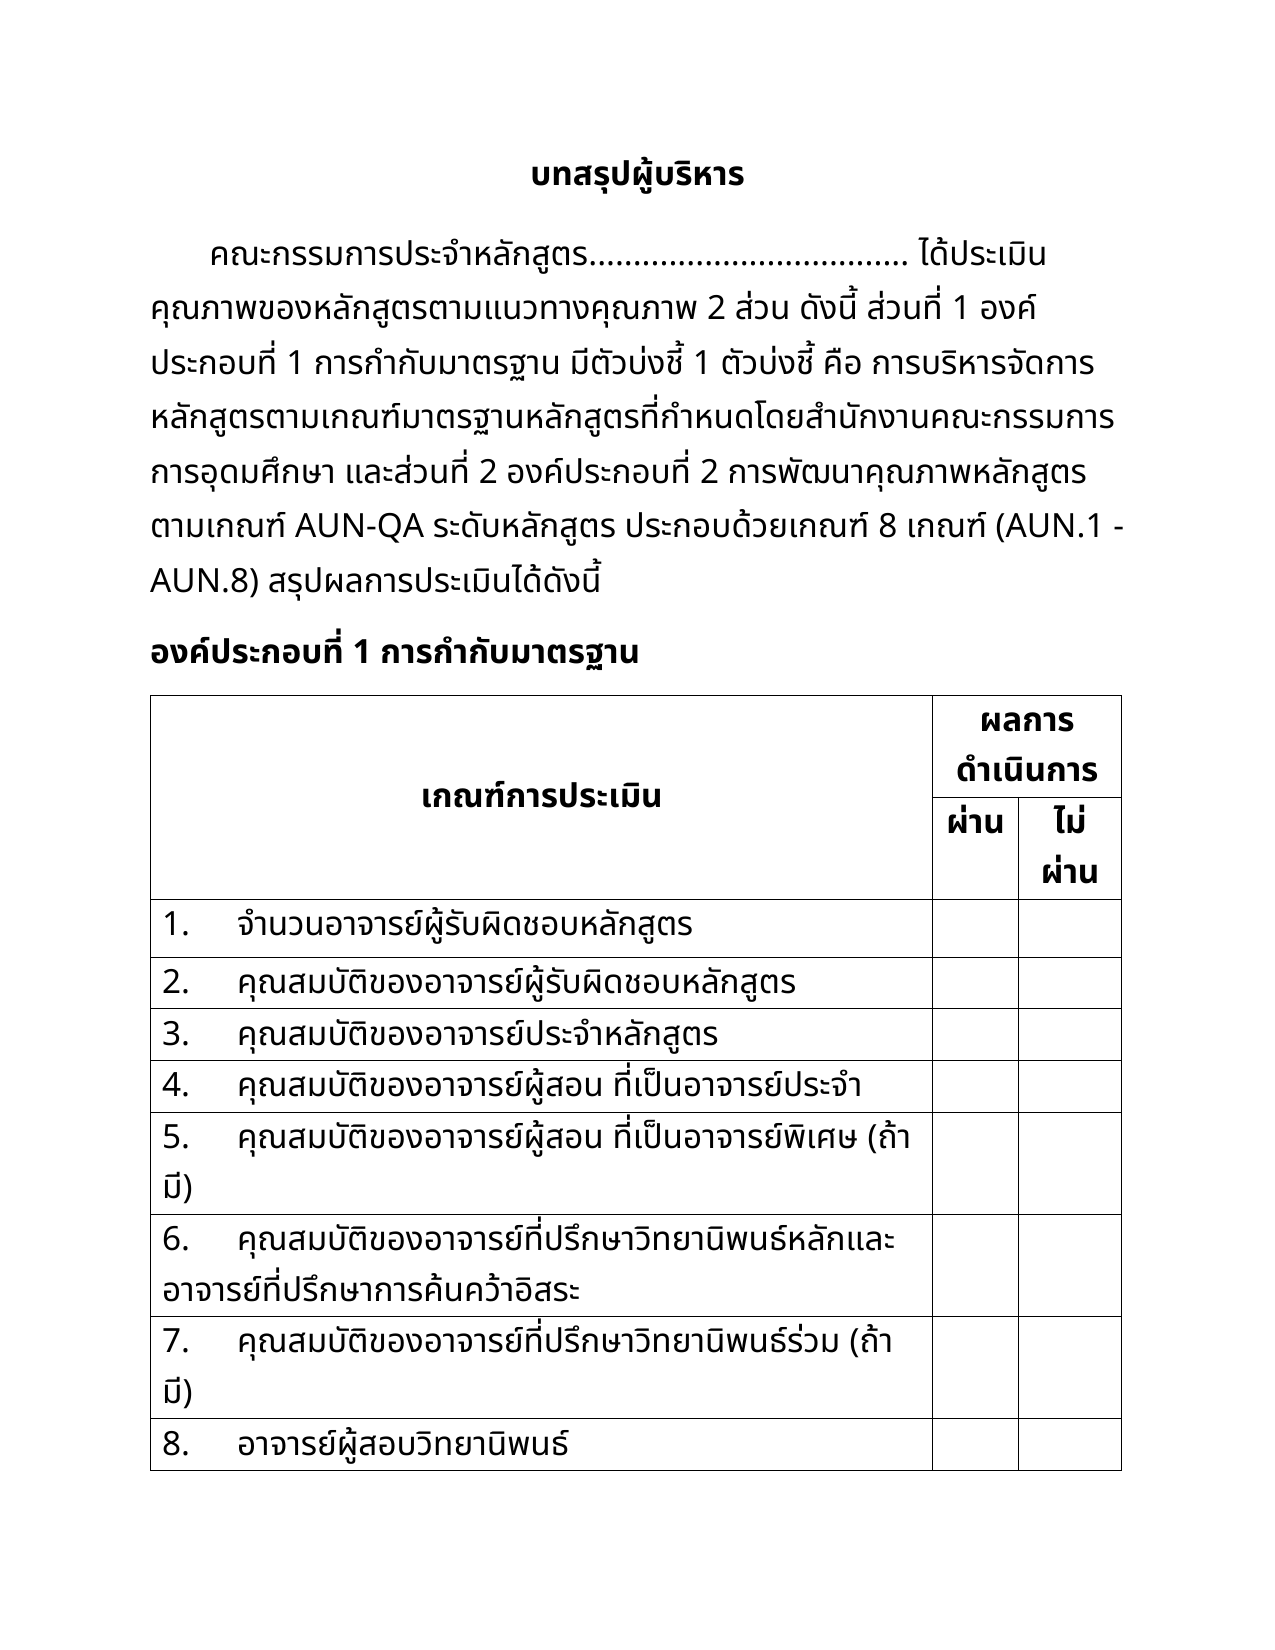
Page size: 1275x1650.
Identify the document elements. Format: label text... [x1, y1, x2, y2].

table_cell [933, 1113, 1018, 1214]
table_cell ผ่าน [933, 798, 1018, 899]
table_cell 3. คุณสมบัติของอาจารย์ประจำหลักสูตร [151, 1009, 932, 1060]
table_cell [933, 958, 1018, 1008]
table_cell [933, 1009, 1018, 1060]
table_cell [1019, 1113, 1121, 1214]
table_header ผลการดำเนินการ [933, 696, 1121, 797]
table_cell [1019, 900, 1121, 957]
table_cell [1019, 1061, 1121, 1112]
table_cell 1. จำนวนอาจารย์ผู้รับผิดชอบหลักสูตร [151, 900, 932, 957]
table_cell [933, 1317, 1018, 1418]
table_cell 4. คุณสมบัติของอาจารย์ผู้สอน ที่เป็นอาจารย์ประจำ [151, 1061, 932, 1112]
table_cell 2. คุณสมบัติของอาจารย์ผู้รับผิดชอบหลักสูตร [151, 958, 932, 1008]
table_cell [1019, 1215, 1121, 1316]
table_cell [933, 1419, 1018, 1470]
table_cell [1019, 1009, 1121, 1060]
table_cell [1019, 1317, 1121, 1418]
table_cell 6. คุณสมบัติของอาจารย์ที่ปรึกษาวิทยานิพนธ์หลักและอาจารย์ที่ปรึกษาการค้นคว้าอิสระ [151, 1215, 932, 1316]
table_cell 7. คุณสมบัติของอาจารย์ที่ปรึกษาวิทยานิพนธ์ร่วม (ถ้ามี) [151, 1317, 932, 1418]
table_header เกณฑ์การประเมิน [151, 696, 932, 899]
text องค์ประกอบที่ 1 การกำกับมาตรฐาน [150, 628, 1125, 678]
table_cell 8. อาจารย์ผู้สอบวิทยานิพนธ์ [151, 1419, 932, 1470]
table_cell [1019, 1419, 1121, 1470]
text คณะกรรมการประจำหลักสูตร.................................... ได้ประเมินคุณภาพของหลักสูตรตามแนวทางคุณภาพ 2 ส่วน ดังนี้ ส่วนที่ 1 องค์ประกอบที่ 1 การกำกับมาตรฐาน มีตัวบ่งชี้ 1 ตัวบ่งชี้ คือ การบริหารจัดการหลักสูตรตามเกณฑ์มาตรฐานหลักสูตรที่กำหนดโดยสำนักงานคณะกรรมการการอุดมศึกษา และส่วนที่ 2 องค์ประกอบที่ 2 การพัฒนาคุณภาพหลักสูตรตามเกณฑ์ AUN-QA ระดับหลักสูตร ประกอบด้วยเกณฑ์ 8 เกณฑ์ (AUN.1 - AUN.8) สรุปผลการประเมินได้ดังนี้ [150, 229, 1125, 607]
table_cell [933, 1215, 1018, 1316]
table_cell [1019, 958, 1121, 1008]
table_cell [933, 1061, 1018, 1112]
table_cell 5. คุณสมบัติของอาจารย์ผู้สอน ที่เป็นอาจารย์พิเศษ (ถ้ามี) [151, 1113, 932, 1214]
table_cell [933, 900, 1018, 957]
text บทสรุปผู้บริหาร [150, 150, 1125, 200]
table_cell ไม่ผ่าน [1019, 798, 1121, 899]
